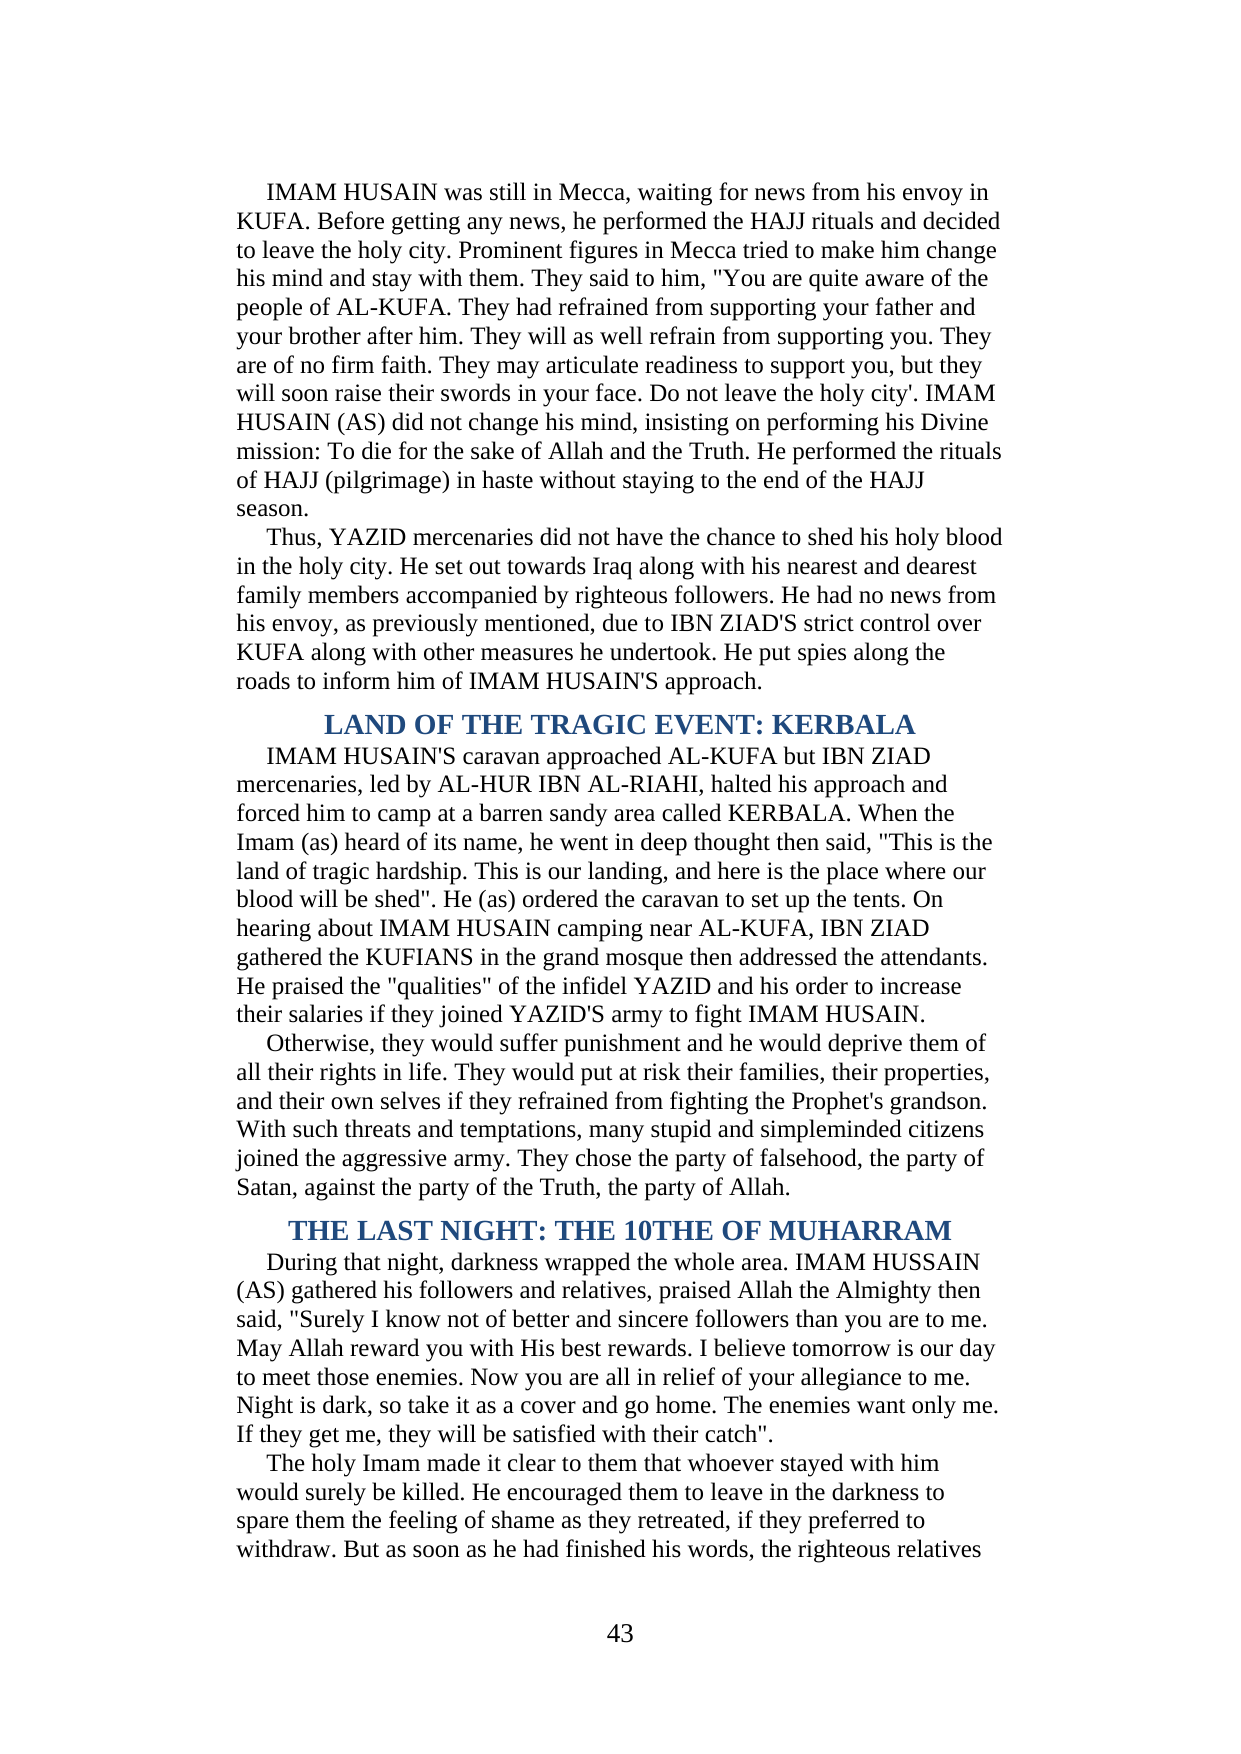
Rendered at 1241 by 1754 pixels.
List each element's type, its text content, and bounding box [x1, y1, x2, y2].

text Thus, YAZID mercenaries did not have the chance to shed his holy blood in the holy city. He set out towards Iraq along with his nearest and dearest family members accompanied by righteous followers. He had no news from his envoy, as previously mentioned, due to IBN ZIAD'S strict control over KUFA along with other measures he undertook. He put spies along the roads to inform him of IMAM HUSAIN'S approach. [236, 522, 1004, 695]
text Otherwise, they would suffer punishment and he would deprive them of all their rights in life. They would put at risk their families, their properties, and their own selves if they refrained from fighting the Prophet's grandson. With such threats and temptations, many stupid and simpleminded citizens joined the aggressive army. They chose the party of falsehood, the party of Satan, against the party of the Truth, the party of Allah. [236, 1028, 1004, 1201]
text IMAM HUSAIN was still in Mecca, waiting for news from his envoy in KUFA. Before getting any news, he performed the HAJJ rituals and decided to leave the holy city. Prominent figures in Mecca tried to make him change his mind and stay with them. They said to him, "You are quite aware of the people of AL-KUFA. They had refrained from supporting your father and your brother after him. They will as well refrain from supporting you. They are of no firm faith. They may articulate readiness to support you, but they will soon raise their swords in your face. Do not leave the holy city'. IMAM HUSAIN (AS) did not change his mind, insisting on performing his Divine mission: To die for the sake of Allah and the Truth. He performed the rituals of HAJJ (pilgrimage) in haste without staying to the end of the HAJJ season. [236, 177, 1004, 522]
text During that night, darkness wrapped the whole area. IMAM HUSSAIN (AS) gathered his followers and relatives, praised Allah the Almighty then said, "Surely I know not of better and sincere followers than you are to me. May Allah reward you with His best rewards. I believe tomorrow is our day to meet those enemies. Now you are all in relief of your allegiance to me. Night is dark, so take it as a cover and go home. The enemies want only me. If they get me, they will be satisfied with their catch". [236, 1247, 1004, 1448]
subtitle THE LAST NIGHT: THE 10THE OF MUHARRAM [236, 1213, 1004, 1247]
subtitle LAND OF THE TRAGIC EVENT: KERBALA [236, 707, 1004, 741]
text IMAM HUSAIN'S caravan approached AL-KUFA but IBN ZIAD mercenaries, led by AL-HUR IBN AL-RIAHI, halted his approach and forced him to camp at a barren sandy area called KERBALA. When the Imam (as) heard of its name, he went in deep thought then said, "This is the land of tragic hardship. This is our landing, and here is the place where our blood will be shed". He (as) ordered the caravan to set up the tents. On hearing about IMAM HUSAIN camping near AL-KUFA, IBN ZIAD gathered the KUFIANS in the grand mosque then addressed the attendants. He praised the "qualities" of the infidel YAZID and his order to increase their salaries if they joined YAZID'S army to fight IMAM HUSAIN. [236, 741, 1004, 1028]
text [236, 1448, 1004, 1563]
